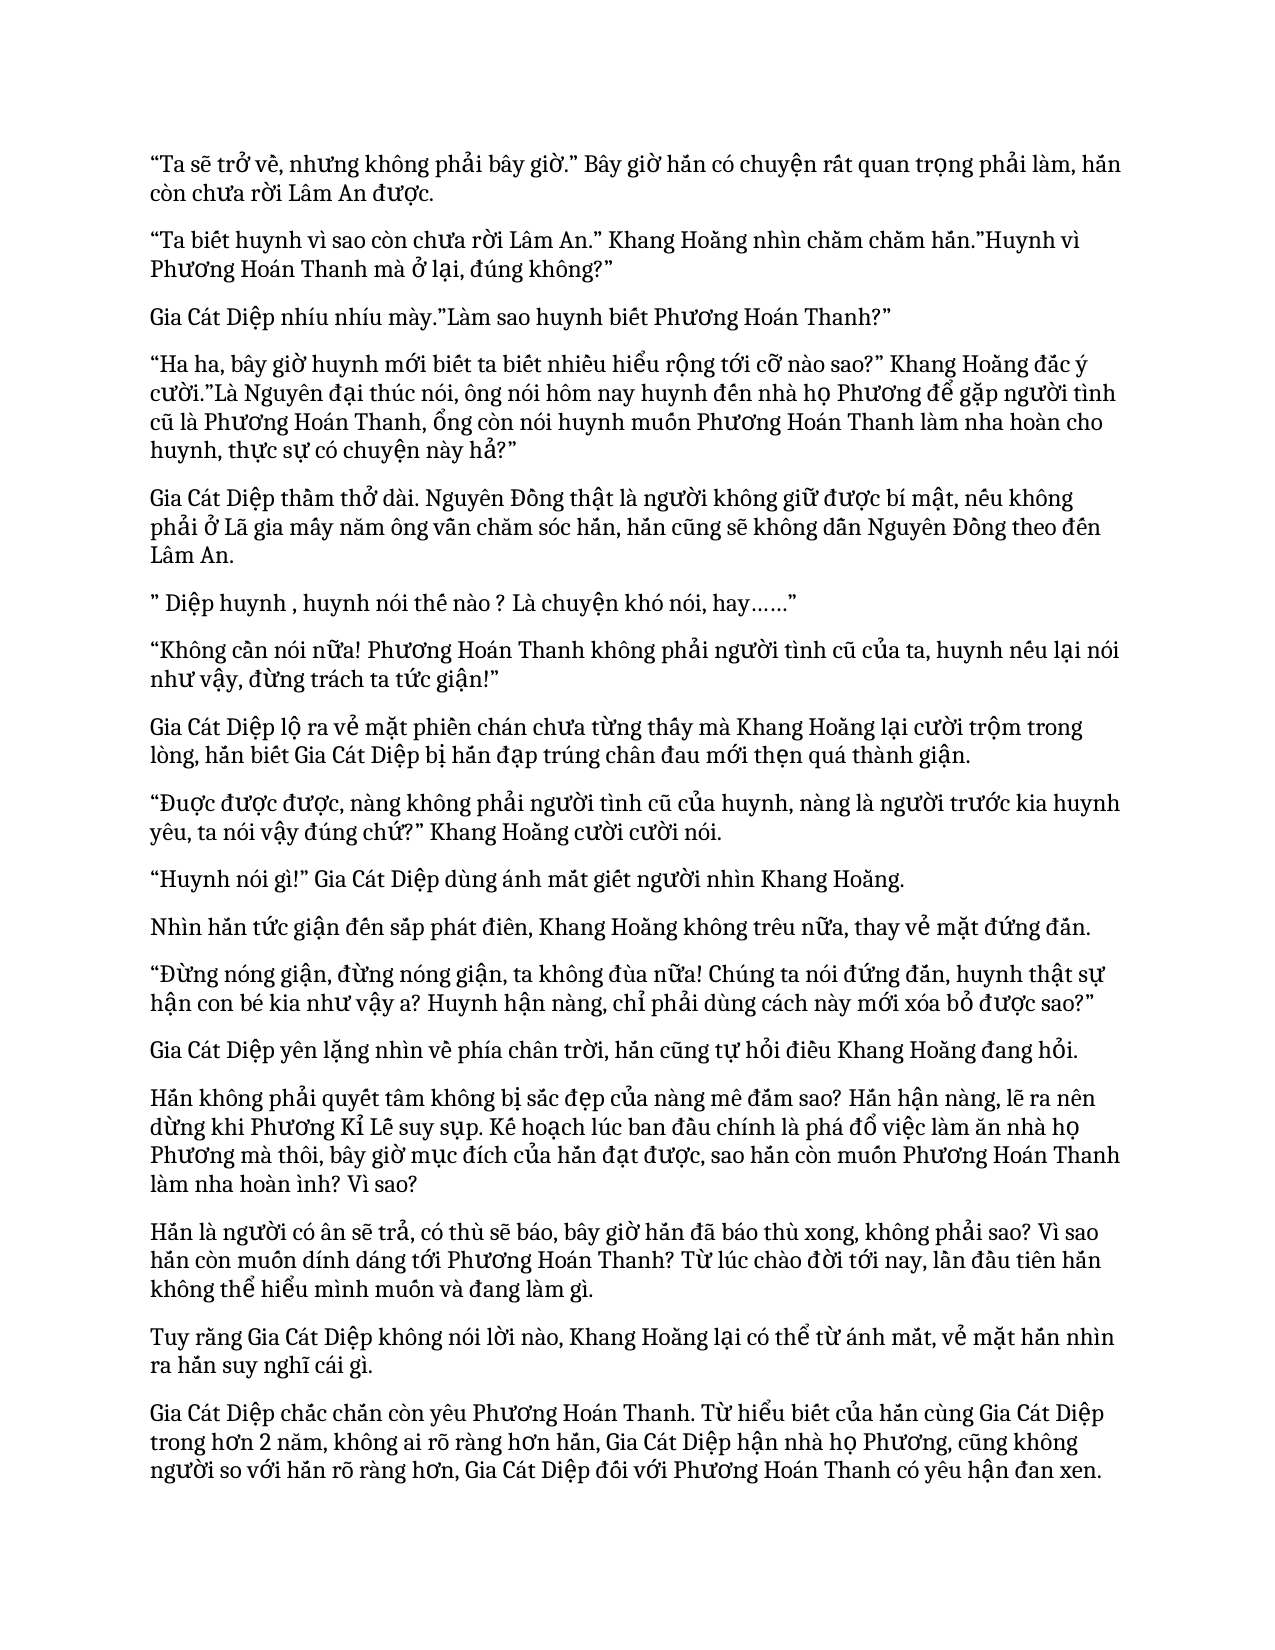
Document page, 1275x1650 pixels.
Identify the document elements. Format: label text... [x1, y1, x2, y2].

text Hắn là người có ân sẽ trả, có thù sẽ báo, bây giờ hắn đã báo thù xong, không phải sao? Vì sao hắn còn muốn dính dáng tới Phương Hoán Thanh? Từ lúc chào đời tới nay, lần đầu tiên hắn không thể hiểu mình muốn và đang làm gì. [150, 1217, 1125, 1304]
text Gia Cát Diệp lộ ra vẻ mặt phiền chán chưa từng thấy mà Khang Hoằng lại cười trộm trong lòng, hắn biết Gia Cát Diệp bị hắn đạp trúng chân đau mới thẹn quá thành giận. [150, 712, 1125, 770]
text Hắn không phải quyết tâm không bị sắc đẹp của nàng mê đắm sao? Hắn hận nàng, lẽ ra nên dừng khi Phương Kỉ Lễ suy sụp. Kế hoạch lúc ban đầu chính là phá đổ việc làm ăn nhà họ Phương mà thôi, bây giờ mục đích của hắn đạt được, sao hắn còn muốn Phương Hoán Thanh làm nha hoàn ình? Vì sao? [150, 1084, 1125, 1199]
text “Ta biết huynh vì sao còn chưa rời Lâm An.” Khang Hoằng nhìn chằm chằm hắn.”Huynh vì Phương Hoán Thanh mà ở lại, đúng không?” [150, 226, 1125, 284]
text “Đuợc được được, nàng không phải người tình cũ của huynh, nàng là người trước kia huynh yêu, ta nói vậy đúng chứ?” Khang Hoằng cười cười nói. [150, 789, 1125, 846]
text Gia Cát Diệp yên lặng nhìn về phía chân trời, hắn cũng tự hỏi điều Khang Hoằng đang hỏi. [150, 1036, 1125, 1065]
text Nhìn hắn tức giận đến sắp phát điên, Khang Hoằng không trêu nữa, thay vẻ mặt đứng đắn. [150, 912, 1125, 941]
text Tuy rằng Gia Cát Diệp không nói lời nào, Khang Hoằng lại có thể từ ánh mắt, vẻ mặt hắn nhìn ra hắn suy nghĩ cái gì. [150, 1322, 1125, 1380]
text Gia Cát Diệp chắc chắn còn yêu Phương Hoán Thanh. Từ hiểu biết của hắn cùng Gia Cát Diệp trong hơn 2 năm, không ai rõ ràng hơn hắn, Gia Cát Diệp hận nhà họ Phương, cũng không người so với hắn rõ ràng hơn, Gia Cát Diệp đối với Phương Hoán Thanh có yêu hận đan xen. [150, 1399, 1125, 1485]
text “Ha ha, bây giờ huynh mới biết ta biết nhiều hiểu rộng tới cỡ nào sao?” Khang Hoằng đắc ý cười.”Là Nguyên đại thúc nói, ông nói hôm nay huynh đến nhà họ Phương để gặp người tình cũ là Phương Hoán Thanh, ổng còn nói huynh muốn Phương Hoán Thanh làm nha hoàn cho huynh, thực sự có chuyện này hả?” [150, 350, 1125, 465]
text Gia Cát Diệp thầm thở dài. Nguyên Đồng thật là người không giữ được bí mật, nếu không phải ở Lã gia mấy năm ông vẫn chăm sóc hắn, hắn cũng sẽ không dẫn Nguyên Đồng theo đến Lâm An. [150, 484, 1125, 570]
text “Ta sẽ trở về, nhưng không phải bây giờ.” Bây giờ hắn có chuyện rất quan trọng phải làm, hắn còn chưa rời Lâm An được. [150, 150, 1125, 207]
text “Huynh nói gì!” Gia Cát Diệp dùng ánh mắt giết người nhìn Khang Hoằng. [150, 865, 1125, 894]
text “Đừng nóng giận, đừng nóng giận, ta không đùa nữa! Chúng ta nói đứng đắn, huynh thật sự hận con bé kia như vậy a? Huynh hận nàng, chỉ phải dùng cách này mới xóa bỏ được sao?” [150, 960, 1125, 1017]
text “Không cần nói nữa! Phương Hoán Thanh không phải người tình cũ của ta, huynh nếu lại nói như vậy, đừng trách ta tức giận!” [150, 636, 1125, 694]
text ” Diệp huynh , huynh nói thế nào ? Là chuyện khó nói, hay……” [150, 589, 1125, 617]
text Gia Cát Diệp nhíu nhíu mày.”Làm sao huynh biết Phương Hoán Thanh?” [150, 302, 1125, 331]
